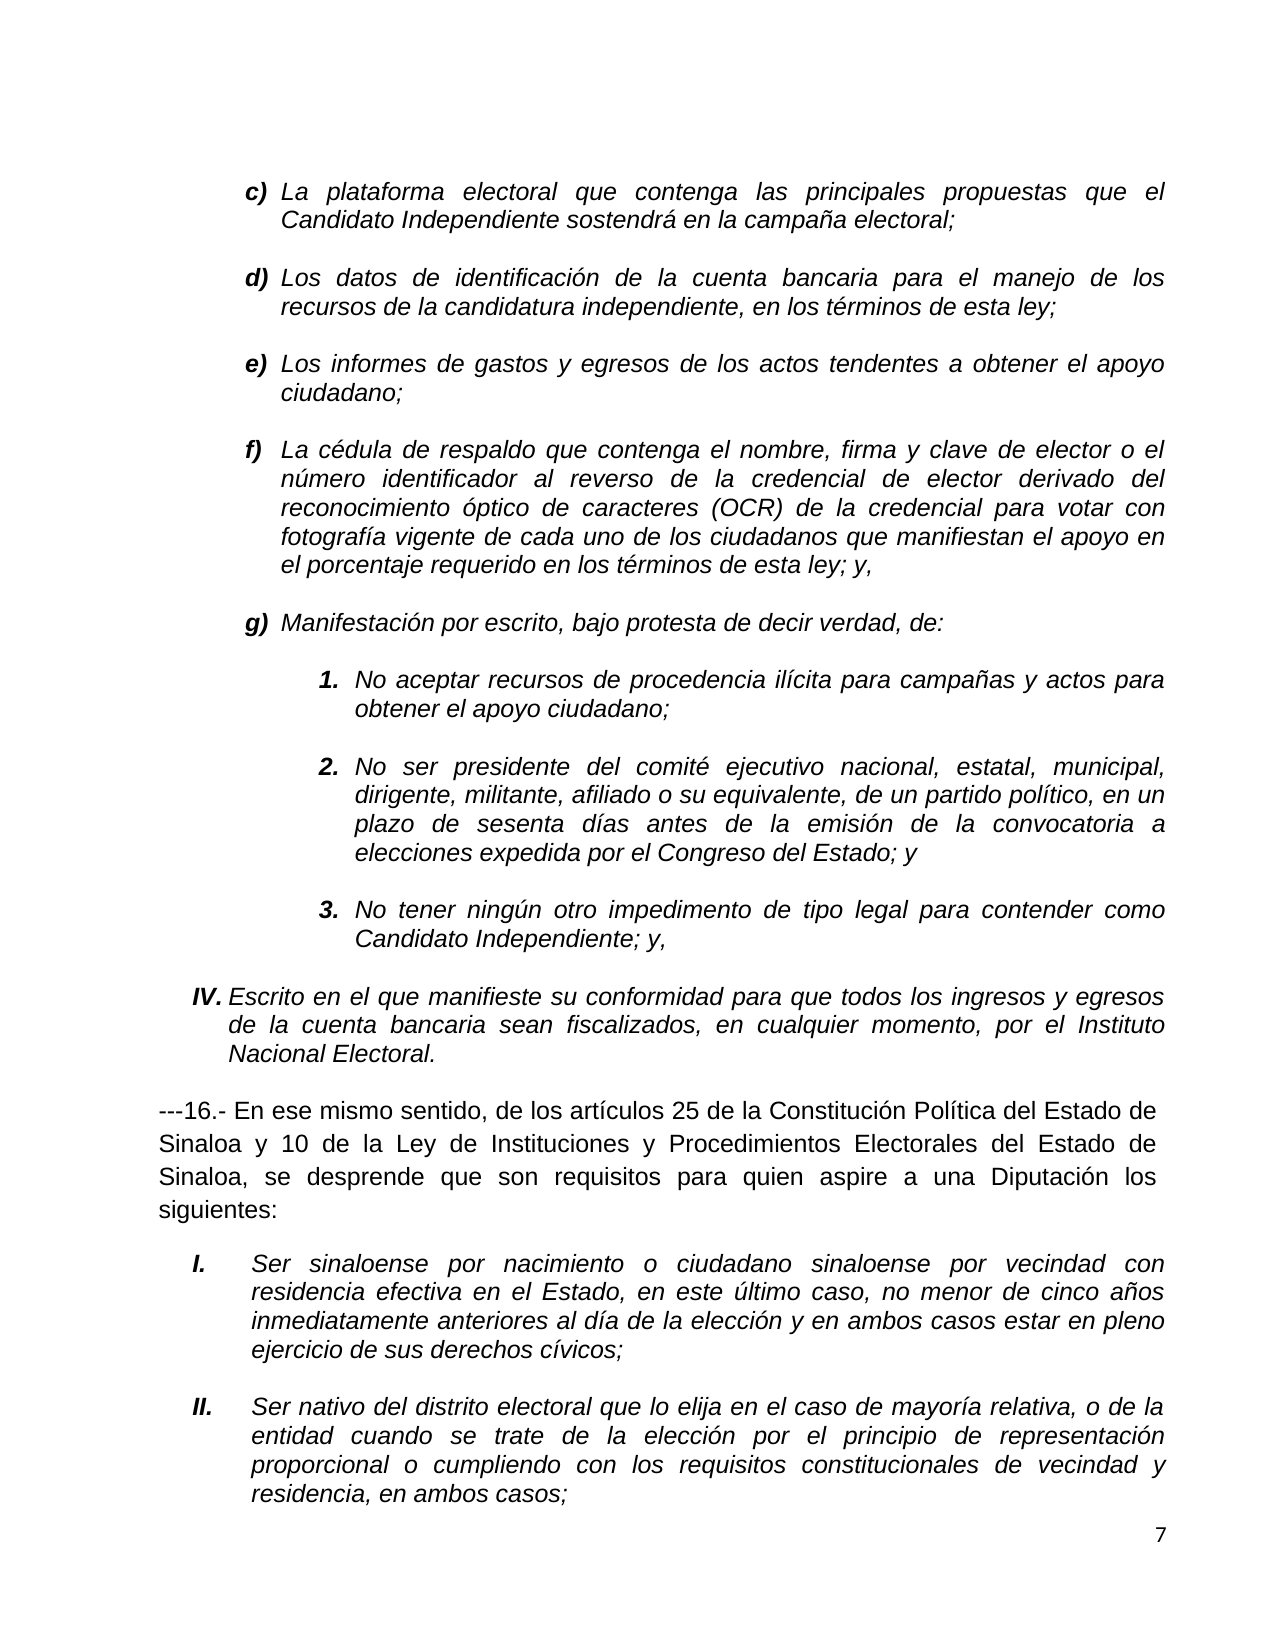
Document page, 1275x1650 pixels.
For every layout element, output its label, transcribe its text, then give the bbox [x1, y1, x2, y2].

list No ser presidente del comité ejecutivo nacional, estatal, municipal, dirigente, militante, afiliado o su equivalente, de un partido político, en un plazo de sesenta días antes de la emisión de la convocatoria a elecciones expedida por el Congreso del Estado; y [318, 751, 1167, 866]
list No aceptar recursos de procedencia ilícita para campañas y actos para obtener el apoyo ciudadano; [318, 665, 1167, 723]
list No tener ningún otro impedimento de tipo legal para contender como Candidato Independiente; y, [318, 895, 1167, 953]
list Ser nativo del distrito electoral que lo elija en el caso de mayoría relativa, o de la entidad cuando se trate de la elección por el principio de representación proporcional o cumpliendo con los requisitos constitucionales de vecindad y residencia, en ambos casos; [192, 1392, 1167, 1507]
list Los informes de gastos y egresos de los actos tendentes a obtener el apoyo ciudadano; [245, 349, 1167, 406]
list Los datos de identificación de la cuenta bancaria para el manejo de los recursos de la candidatura independiente, en los términos de esta ley; [245, 263, 1167, 320]
list La cédula de respaldo que contenga el nombre, firma y clave de elector o el número identificador al reverso de la credencial de elector derivado del reconocimiento óptico de caracteres (OCR) de la credencial para votar con fotografía vigente de cada uno de los ciudadanos que manifiestan el apoyo en el porcentaje requerido en los términos de esta ley; y, [245, 435, 1167, 579]
list Ser sinaloense por nacimiento o ciudadano sinaloense por vecindad con residencia efectiva en el Estado, en este último caso, no menor de cinco años inmediatamente anteriores al día de la elección y en ambos casos estar en pleno ejercicio de sus derechos cívicos; [192, 1249, 1167, 1364]
list La plataforma electoral que contenga las principales propuestas que el Candidato Independiente sostendrá en la campaña electoral; [245, 176, 1167, 234]
list Manifestación por escrito, bajo protesta de decir verdad, de: [245, 608, 1167, 636]
list Escrito en el que manifieste su conformidad para que todos los ingresos y egresos de la cuenta bancaria sean fiscalizados, en cualquier momento, por el Instituto Nacional Electoral. [192, 981, 1167, 1068]
text ---16.- En ese mismo sentido, de los artículos 25 de la Constitución Política del Estado de Sinaloa y 10 de la Ley de Instituciones y Procedimientos Electorales del Estado de Sinaloa, se desprende que son requisitos para quien aspire a una Diputación los siguientes: [158, 1096, 1159, 1223]
